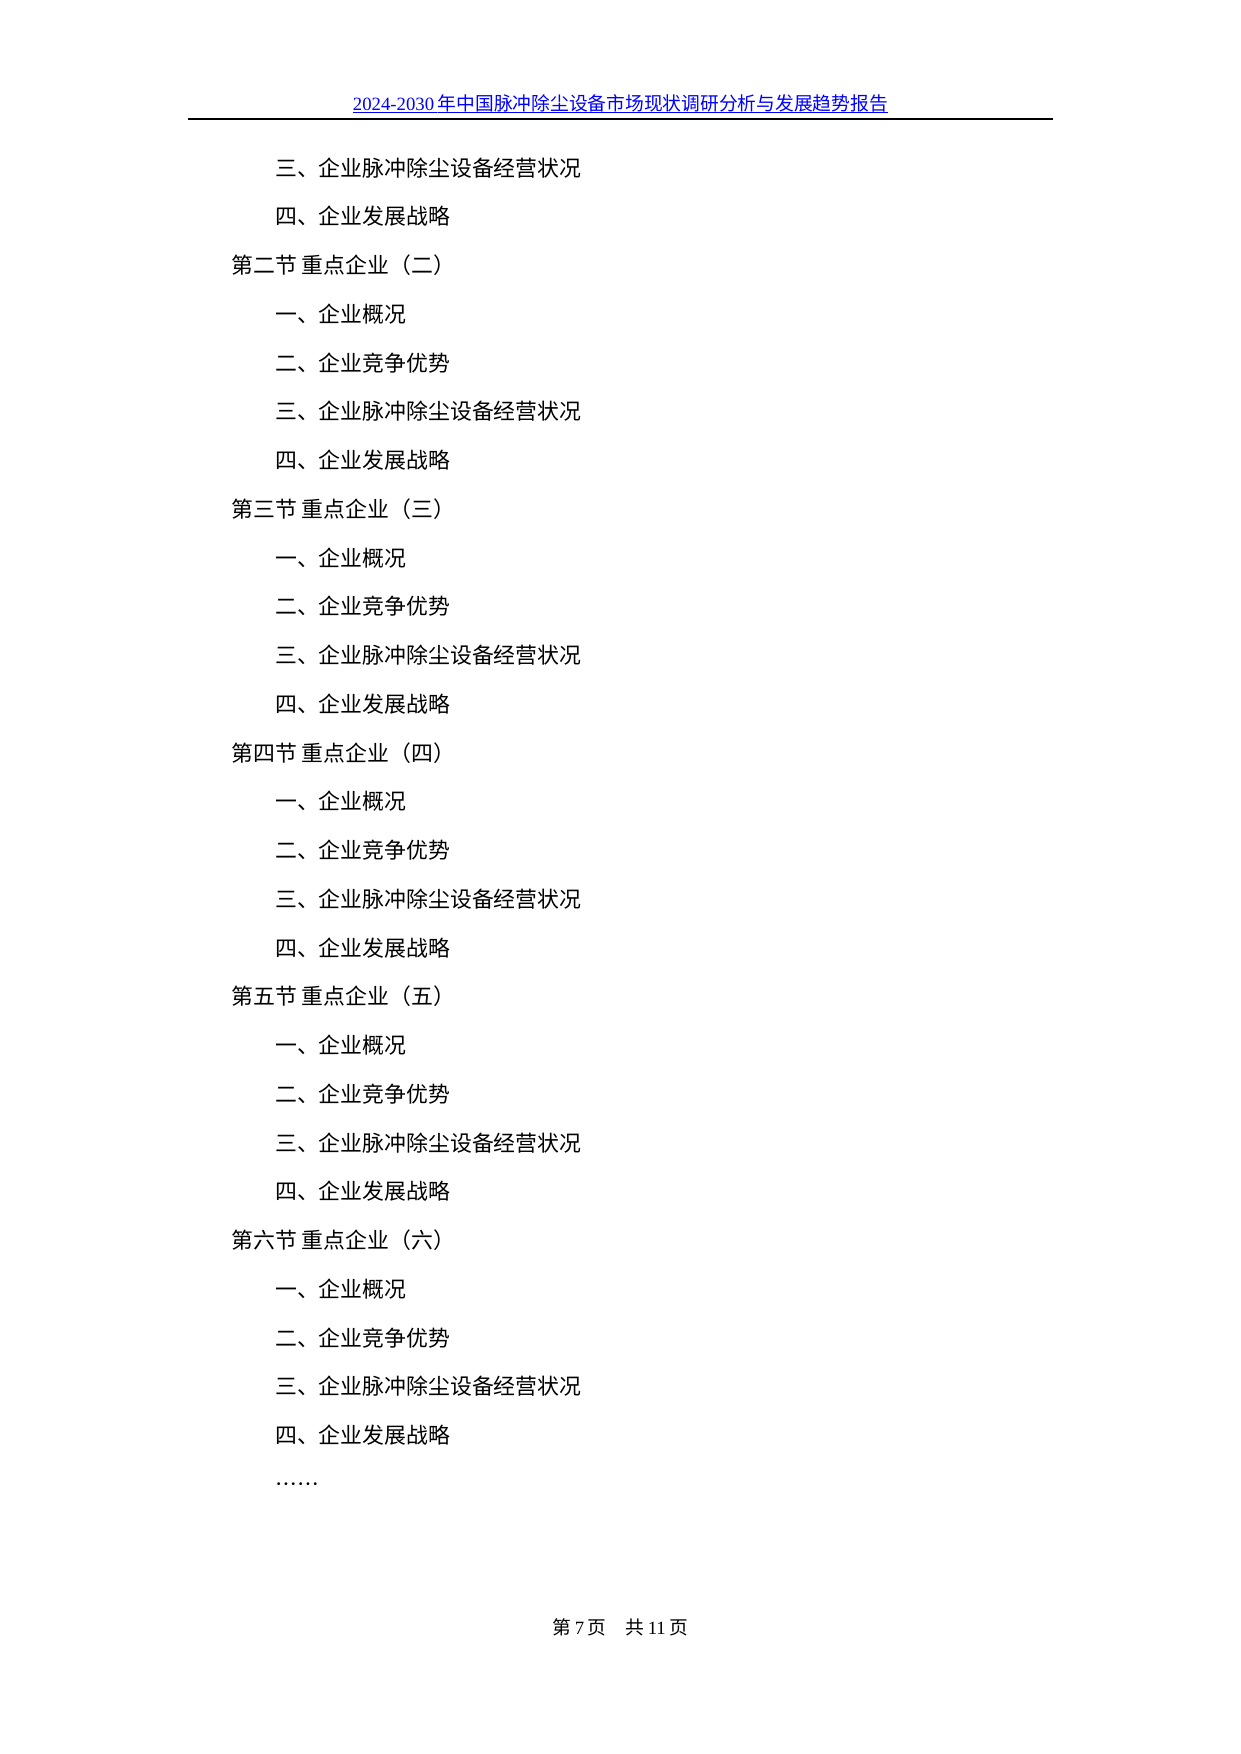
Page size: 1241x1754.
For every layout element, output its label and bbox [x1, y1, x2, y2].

text [187, 150, 1053, 1499]
